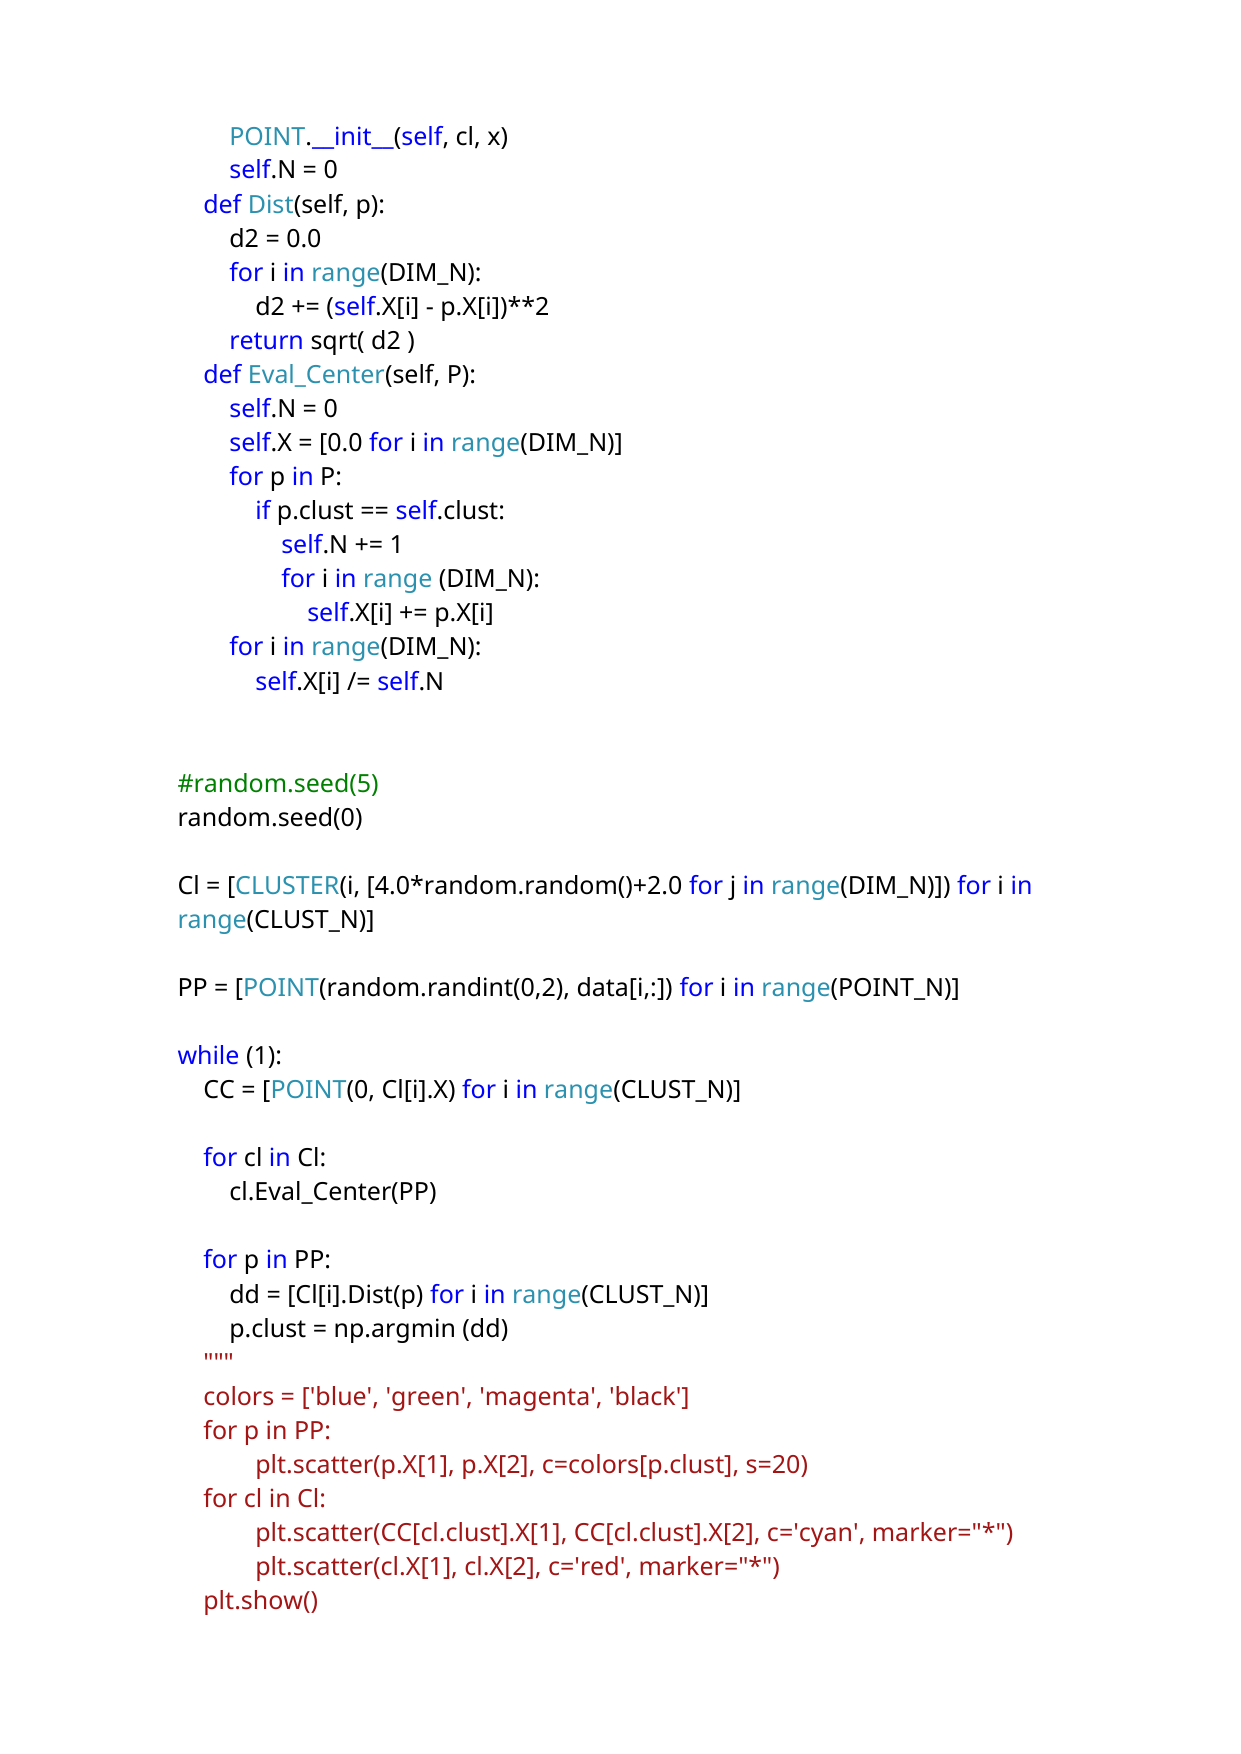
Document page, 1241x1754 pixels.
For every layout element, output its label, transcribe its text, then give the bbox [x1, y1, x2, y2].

text CC = [POINT(0, Cl[i].X) for i in range(CLUST_N)] [177, 1072, 1152, 1106]
text for p in PP: [177, 1412, 1152, 1447]
text def Dist(self, p): [177, 186, 1152, 220]
text return sqrt( d2 ) [177, 322, 1152, 357]
text for i in range(DIM_N): [177, 254, 1152, 288]
text PP = [POINT(random.randint(0,2), data[i,:]) for i in range(POINT_N)] [177, 970, 1152, 1004]
text for p in PP: [177, 1242, 1152, 1276]
text colors = ['blue', 'green', 'magenta', 'black'] [177, 1378, 1152, 1412]
text for cl in Cl: [177, 1140, 1152, 1174]
text def Eval_Center(self, P): [177, 357, 1152, 391]
text self.N = 0 [177, 391, 1152, 425]
text cl.Eval_Center(PP) [177, 1174, 1152, 1208]
text POINT.__init__(self, cl, x) [177, 118, 1152, 152]
text for i in range (DIM_N): [177, 561, 1152, 595]
text plt.scatter(p.X[1], p.X[2], c=colors[p.clust], s=20) [177, 1447, 1152, 1481]
text for i in range(DIM_N): [177, 629, 1152, 663]
text dd = [Cl[i].Dist(p) for i in range(CLUST_N)] [177, 1276, 1152, 1310]
text while (1): [177, 1038, 1152, 1072]
text self.N = 0 [177, 152, 1152, 186]
text plt.show() [177, 1583, 1152, 1617]
text #random.seed(5) [177, 765, 1152, 799]
text plt.scatter(cl.X[1], cl.X[2], c='red', marker="*") [177, 1549, 1152, 1583]
text random.seed(0) [177, 799, 1152, 833]
text self.X[i] /= self.N [177, 663, 1152, 697]
text for p in P: [177, 459, 1152, 493]
text p.clust = np.argmin (dd) [177, 1310, 1152, 1344]
text Cl = [CLUSTER(i, [4.0*random.random()+2.0 for j in range(DIM_N)]) for i in range(CLUST_N)] [177, 867, 1152, 936]
text self.X[i] += p.X[i] [177, 595, 1152, 629]
text for cl in Cl: [177, 1481, 1152, 1515]
text plt.scatter(CC[cl.clust].X[1], CC[cl.clust].X[2], c='cyan', marker="*") [177, 1515, 1152, 1549]
text if p.clust == self.clust: [177, 493, 1152, 527]
text """ [177, 1344, 1152, 1378]
text d2 = 0.0 [177, 220, 1152, 254]
text self.X = [0.0 for i in range(DIM_N)] [177, 425, 1152, 459]
text d2 += (self.X[i] - p.X[i])**2 [177, 288, 1152, 322]
text self.N += 1 [177, 527, 1152, 561]
